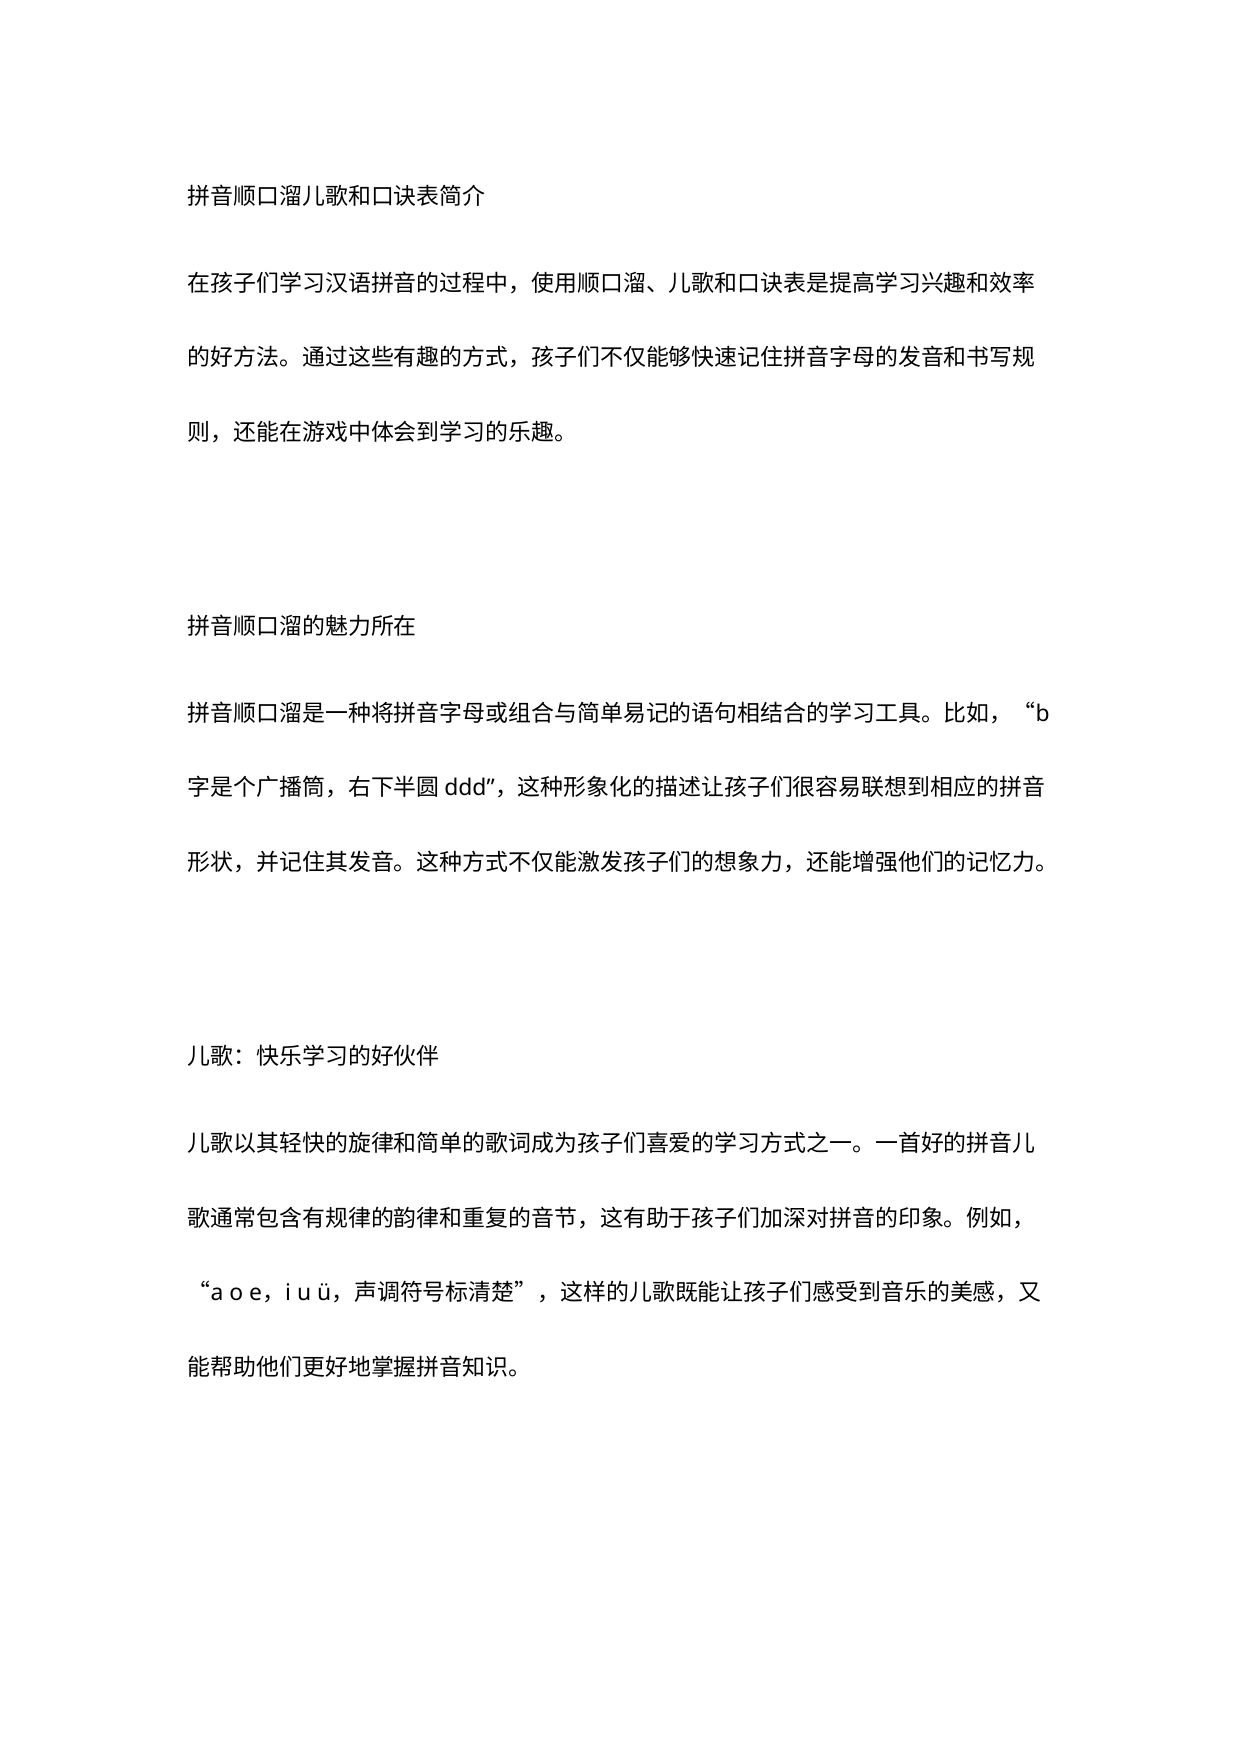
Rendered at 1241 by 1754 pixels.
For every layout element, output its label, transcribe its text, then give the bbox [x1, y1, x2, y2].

text 拼音顺口溜的魅力所在 [187, 592, 1053, 657]
text 拼音顺口溜是一种将拼音字母或组合与简单易记的语句相结合的学习工具。比如，“b字是个广播筒，右下半圆ddd”，这种形象化的描述让孩子们很容易联想到相应的拼音形状，并记住其发音。这种方式不仅能激发孩子们的想象力，还能增强他们的记忆力。 [187, 679, 1053, 893]
text 儿歌：快乐学习的好伙伴 [187, 1022, 1053, 1087]
text 拼音顺口溜儿歌和口诀表简介 [187, 162, 1053, 227]
text 在孩子们学习汉语拼音的过程中，使用顺口溜、儿歌和口诀表是提高学习兴趣和效率的好方法。通过这些有趣的方式，孩子们不仅能够快速记住拼音字母的发音和书写规则，还能在游戏中体会到学习的乐趣。 [187, 248, 1053, 463]
text 儿歌以其轻快的旋律和简单的歌词成为孩子们喜爱的学习方式之一。一首好的拼音儿歌通常包含有规律的韵律和重复的音节，这有助于孩子们加深对拼音的印象。例如，“a o e，i u ü，声调符号标清楚”，这样的儿歌既能让孩子们感受到音乐的美感，又能帮助他们更好地掌握拼音知识。 [187, 1109, 1053, 1398]
